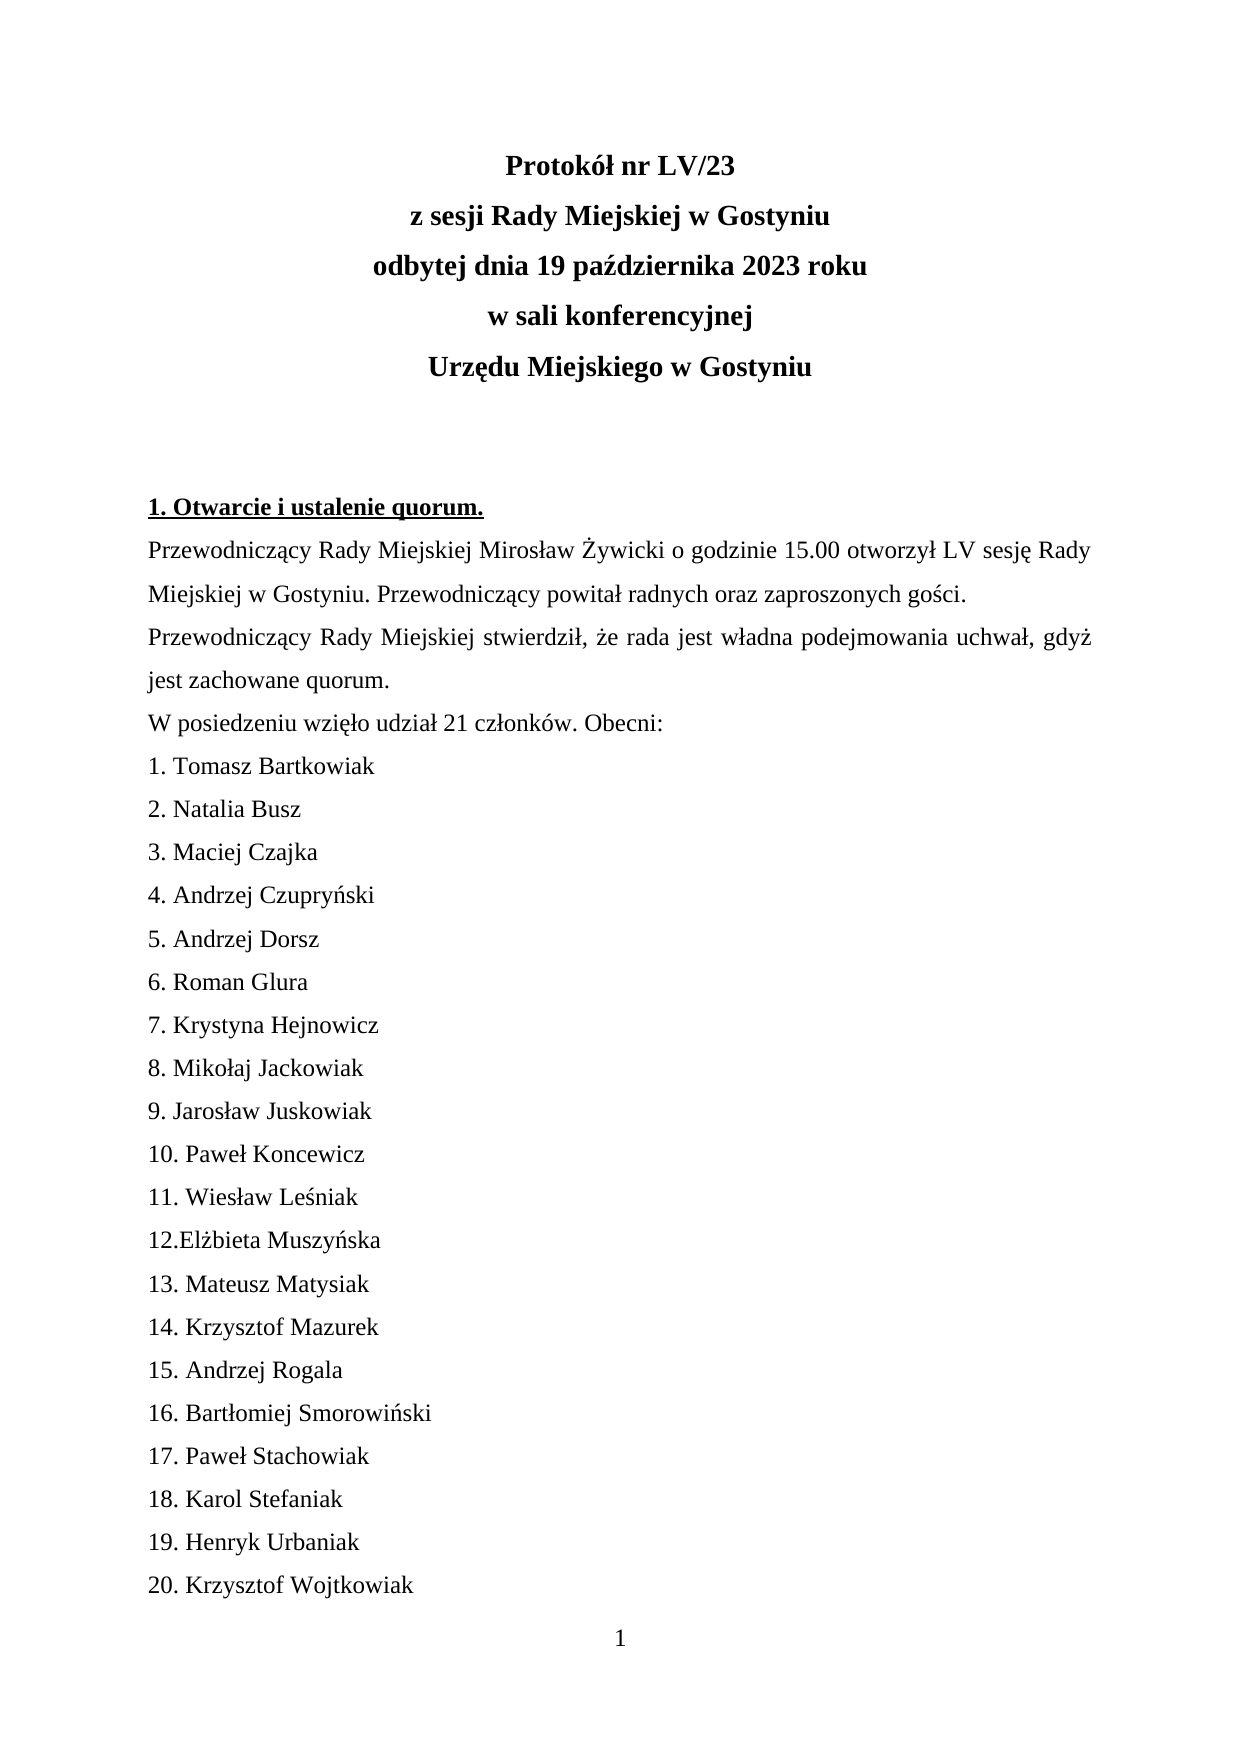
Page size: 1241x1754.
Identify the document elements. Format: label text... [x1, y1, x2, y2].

text 19. Henryk Urbaniak [148, 1527, 1093, 1556]
text Przewodniczący Rady Miejskiej stwierdził, że rada jest władna podejmowania uchwał, gdyż jest zachowane quorum. [148, 622, 1093, 694]
text 10. Paweł Koncewicz [148, 1139, 1093, 1168]
text 12.Elżbieta Muszyńska [148, 1226, 1093, 1254]
text 4. Andrzej Czupryński [148, 881, 1093, 909]
text 7. Krystyna Hejnowicz [148, 1010, 1093, 1039]
text 1. Otwarcie i ustalenie quorum. [148, 492, 1093, 521]
text 14. Krzysztof Mazurek [148, 1312, 1093, 1341]
text w sali konferencyjnej [148, 298, 1093, 332]
text Przewodniczący Rady Miejskiej Mirosław Żywicki o godzinie 15.00 otworzył LV sesję Rady Miejskiej w Gostyniu. Przewodniczący powitał radnych oraz zaproszonych gości. [148, 536, 1093, 607]
text 18. Karol Stefaniak [148, 1484, 1093, 1513]
text 20. Krzysztof Wojtkowiak [148, 1571, 1093, 1599]
text 9. Jarosław Juskowiak [148, 1096, 1093, 1125]
text 2. Natalia Busz [148, 794, 1093, 823]
text 1. Tomasz Bartkowiak [148, 751, 1093, 780]
text 5. Andrzej Dorsz [148, 924, 1093, 952]
text z sesji Rady Miejskiej w Gostyniu [148, 198, 1093, 231]
text 8. Mikołaj Jackowiak [148, 1053, 1093, 1082]
text 15. Andrzej Rogala [148, 1355, 1093, 1384]
text Urzędu Miejskiego w Gostyniu [148, 349, 1093, 382]
text 3. Maciej Czajka [148, 837, 1093, 866]
text 17. Paweł Stachowiak [148, 1441, 1093, 1470]
text 11. Wiesław Leśniak [148, 1182, 1093, 1211]
text 13. Mateusz Matysiak [148, 1269, 1093, 1297]
text odbytej dnia 19 października 2023 roku [148, 248, 1093, 282]
text Protokół nr LV/23 [148, 148, 1093, 181]
text 16. Bartłomiej Smorowiński [148, 1398, 1093, 1427]
text W posiedzeniu wzięło udział 21 członków. Obecni: [148, 708, 1093, 737]
text 6. Roman Glura [148, 967, 1093, 996]
